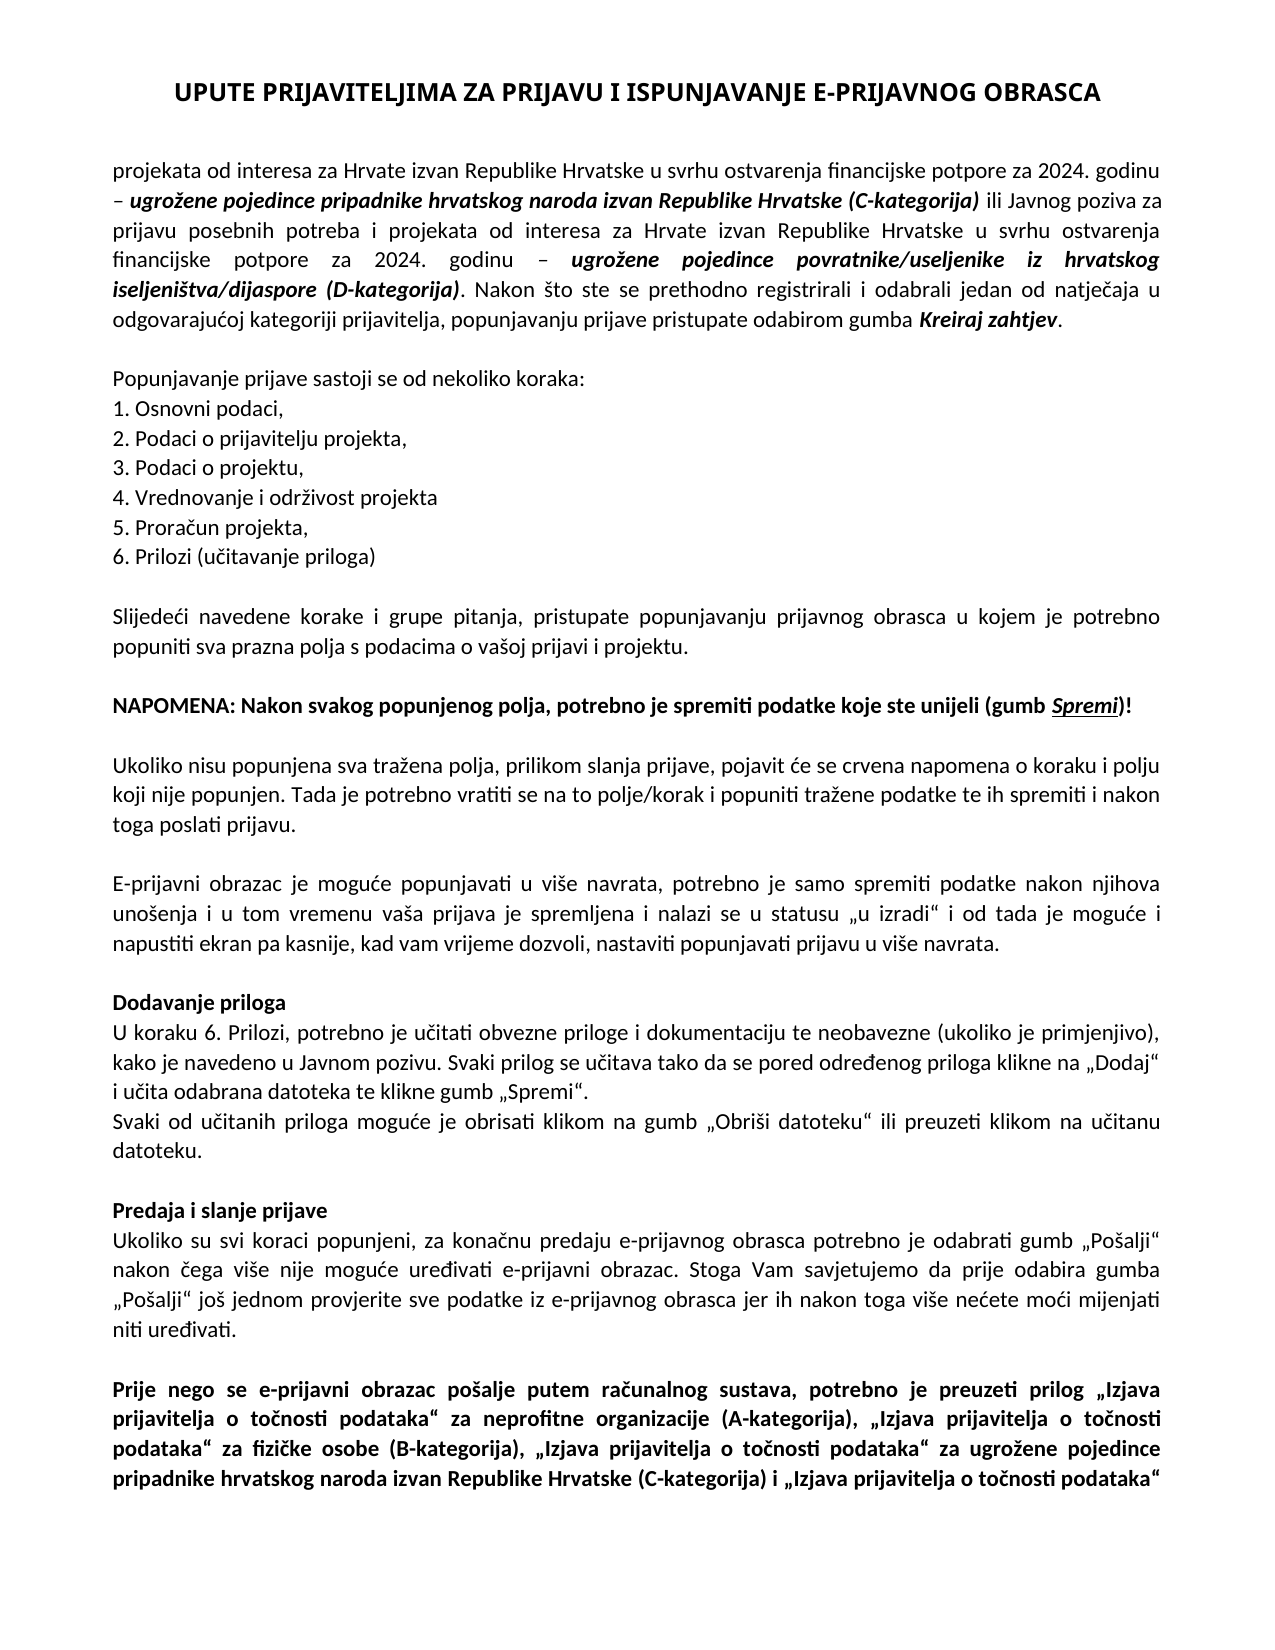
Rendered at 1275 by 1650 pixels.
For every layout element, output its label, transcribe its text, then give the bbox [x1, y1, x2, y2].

text 4. Vrednovanje i održivost projekta [112, 483, 1162, 511]
text 3. Podaci o projektu, [112, 453, 1162, 481]
text Predaja i slanje prijave [112, 1196, 1162, 1224]
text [112, 1375, 1162, 1492]
text Svaki od učitanih priloga moguće je obrisati klikom na gumb „Obriši datoteku“ ili preuzeti klikom na učitanu datoteku. [112, 1107, 1162, 1165]
text 5. Proračun projekta, [112, 513, 1162, 541]
text NAPOMENA: Nakon svakog popunjenog polja, potrebno je spremiti podatke koje ste unijeli (gumb Spremi)! [112, 691, 1162, 719]
text Slijedeći navedene korake i grupe pitanja, pristupate popunjavanju prijavnog obrasca u kojem je potrebno popuniti sva prazna polja s podacima o vašoj prijavi i projektu. [112, 602, 1162, 660]
text Ukoliko nisu popunjena sva tražena polja, prilikom slanja prijave, pojavit će se crvena napomena o koraku i polju koji nije popunjen. Tada je potrebno vratiti se na to polje/korak i popuniti tražene podatke te ih spremiti i nakon toga poslati prijavu. [112, 751, 1162, 838]
text 1. Osnovni podaci, [112, 394, 1162, 422]
text U koraku 6. Prilozi, potrebno je učitati obvezne priloge i dokumentaciju te neobavezne (ukoliko je primjenjivo), kako je navedeno u Javnom pozivu. Svaki prilog se učitava tako da se pored određenog priloga klikne na „Dodaj“ i učita odabrana datoteka te klikne gumb „Spremi“. [112, 1018, 1162, 1105]
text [112, 156, 1162, 333]
text Ukoliko su svi koraci popunjeni, za konačnu predaju e-prijavnog obrasca potrebno je odabrati gumb „Pošalji“ nakon čega više nije moguće uređivati e-prijavni obrazac. Stoga Vam savjetujemo da prije odabira gumba „Pošalji“ još jednom provjerite sve podatke iz e-prijavnog obrasca jer ih nakon toga više nećete moći mijenjati niti uređivati. [112, 1226, 1162, 1343]
text Popunjavanje prijave sastoji se od nekoliko koraka: [112, 364, 1162, 392]
text 2. Podaci o prijavitelju projekta, [112, 424, 1162, 452]
text E-prijavni obrazac je moguće popunjavati u više navrata, potrebno je samo spremiti podatke nakon njihova unošenja i u tom vremenu vaša prijava je spremljena i nalazi se u statusu „u izradi“ i od tada je moguće i napustiti ekran pa kasnije, kad vam vrijeme dozvoli, nastaviti popunjavati prijavu u više navrata. [112, 869, 1162, 957]
text 6. Prilozi (učitavanje priloga) [112, 542, 1162, 570]
text Dodavanje priloga [112, 988, 1162, 1016]
